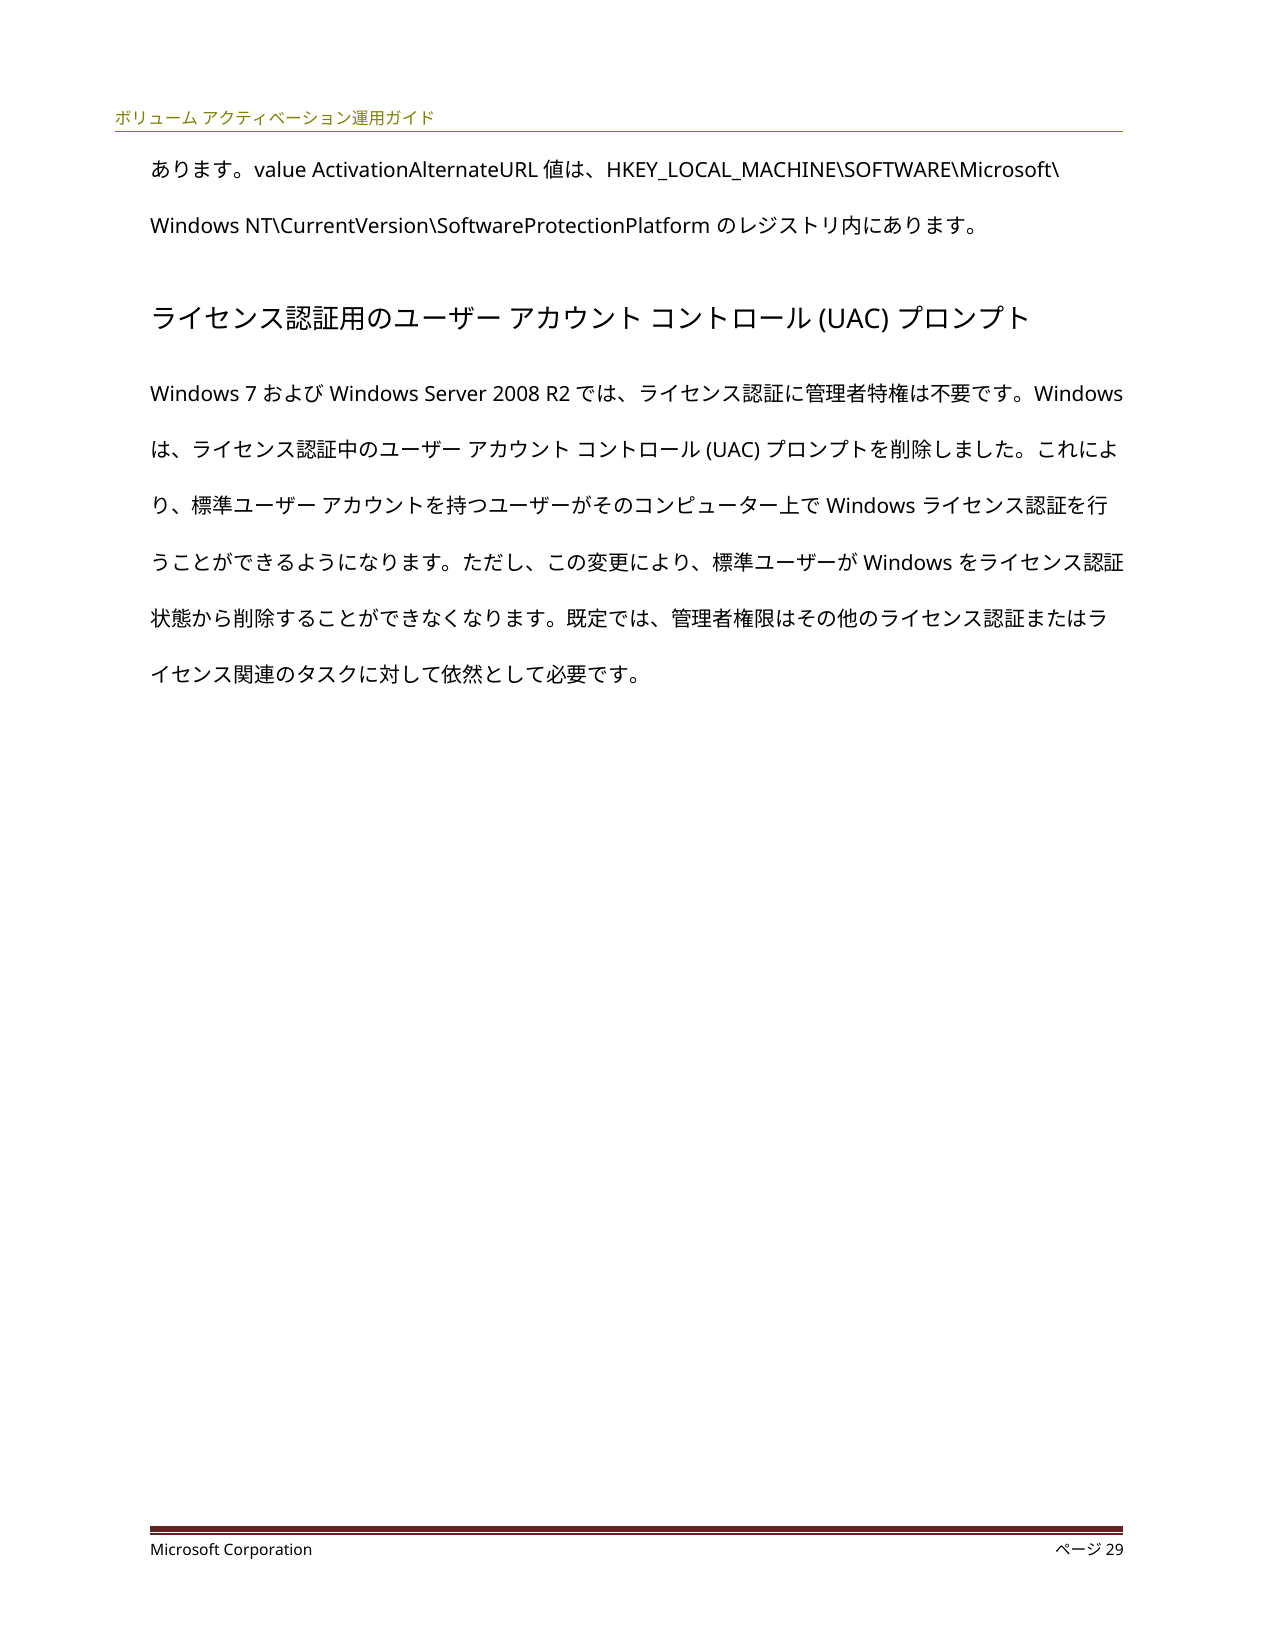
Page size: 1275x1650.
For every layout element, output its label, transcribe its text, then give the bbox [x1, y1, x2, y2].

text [150, 150, 1125, 244]
text Windows 7 および Windows Server 2008 R2 では、ライセンス認証に管理者特権は不要です。Windows は、ライセンス認証中のユーザー アカウント コントロール (UAC) プロンプトを削除しました。これにより、標準ユーザー アカウントを持つユーザーがそのコンピューター上で Windows ライセンス認証を行うことができるようになります。ただし、この変更により、標準ユーザーが Windows をライセンス認証状態から削除することができなくなります。既定では、管理者権限はその他のライセンス認証またはライセンス関連のタスクに対して依然として必要です。 [150, 373, 1125, 692]
subtitle ライセンス認証用のユーザー アカウント コントロール (UAC) プロンプト [150, 280, 1125, 355]
